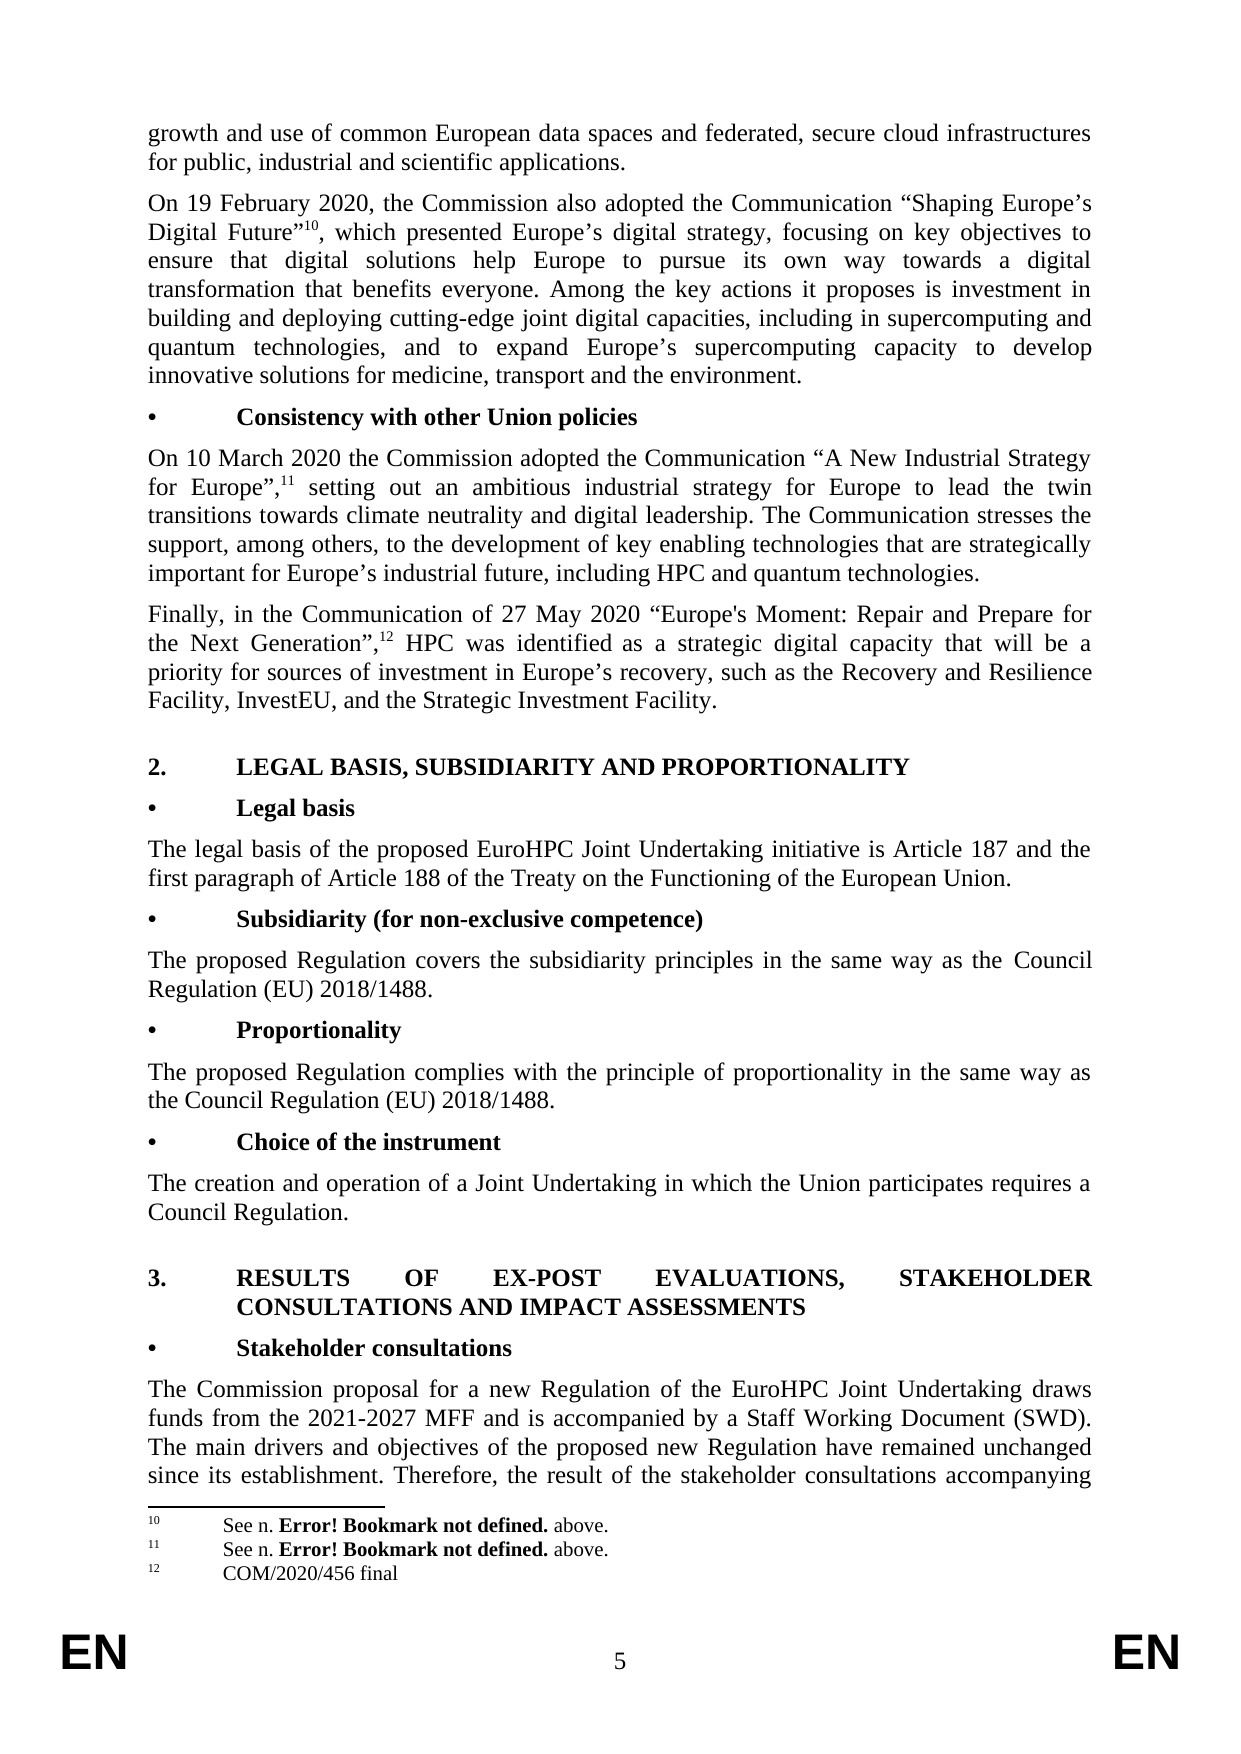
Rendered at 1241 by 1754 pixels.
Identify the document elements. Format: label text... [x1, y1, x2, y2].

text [148, 1374, 1093, 1489]
subtitle 2. LEGAL BASIS, SUBSIDIARITY AND PROPORTIONALITY [148, 752, 1093, 781]
text On 19 February 2020, the Commission also adopted the Communication “Shaping Europe’s Digital Future”, which presented Europe’s digital strategy, focusing on key objectives to ensure that digital solutions help Europe to pursue its own way towards a digital transformation that benefits everyone. Among the key actions it proposes is investment in building and deploying cutting-edge joint digital capacities, including in supercomputing and quantum technologies, and to expand Europe’s supercomputing capacity to develop innovative solutions for medicine, transport and the environment. [148, 188, 1093, 389]
subtitle • Proportionality [148, 1016, 1093, 1044]
subtitle 3. RESULTS OF EX-POST EVALUATIONS, STAKEHOLDER CONSULTATIONS AND IMPACT ASSESSMENTS [148, 1263, 1093, 1321]
subtitle • Choice of the instrument [148, 1127, 1093, 1156]
text The proposed Regulation complies with the principle of proportionality in the same way as the Council Regulation (EU) 2018/1488. [148, 1057, 1093, 1114]
subtitle • Consistency with other Union policies [148, 402, 1093, 431]
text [148, 118, 1093, 176]
subtitle • Subsidiarity (for non-exclusive competence) [148, 904, 1093, 933]
subtitle • Stakeholder consultations [148, 1333, 1093, 1362]
text Finally, in the Communication of 27 May 2020 “Europe's Moment: Repair and Prepare for the Next Generation”, HPC was identified as a strategic digital capacity that will be a priority for sources of investment in Europe’s recovery, such as the Recovery and Resilience Facility, InvestEU, and the Strategic Investment Facility. [148, 599, 1093, 714]
text On 10 March 2020 the Commission adopted the Communication “A New Industrial Strategy for Europe”, setting out an ambitious industrial strategy for Europe to lead the twin transitions towards climate neutrality and digital leadership. The Communication stresses the support, among others, to the development of key enabling technologies that are strategically important for Europe’s industrial future, including HPC and quantum technologies. [148, 443, 1093, 587]
subtitle • Legal basis [148, 793, 1093, 822]
text The proposed Regulation covers the subsidiarity principles in the same way as the Council Regulation (EU) 2018/1488. [148, 946, 1093, 1003]
text The legal basis of the proposed EuroHPC Joint Undertaking initiative is Article 187 and the first paragraph of Article 188 of the Treaty on the Functioning of the European Union. [148, 834, 1093, 892]
text The creation and operation of a Joint Undertaking in which the Union participates requires a Council Regulation. [148, 1168, 1093, 1226]
